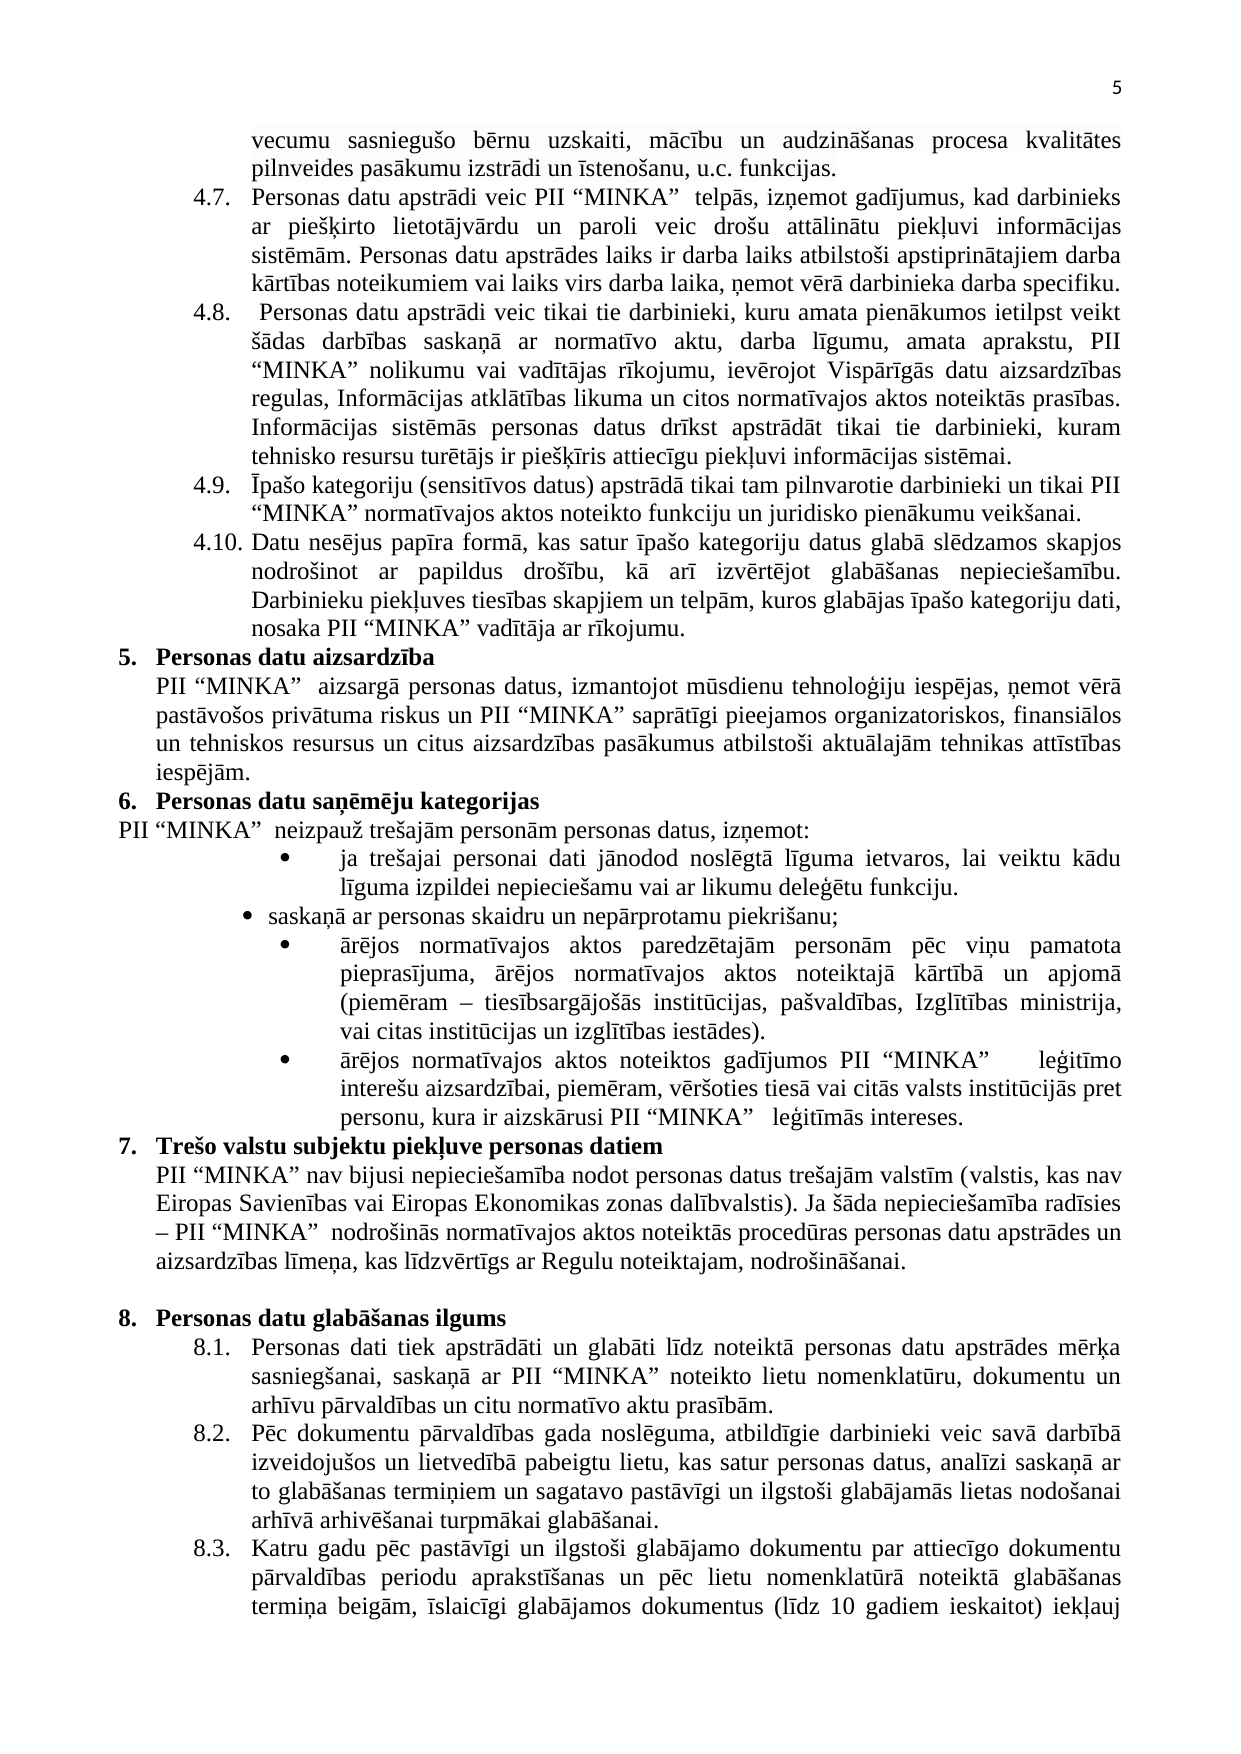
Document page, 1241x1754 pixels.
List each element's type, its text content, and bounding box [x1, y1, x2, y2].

list Pēc dokumentu pārvaldības gada noslēguma, atbildīgie darbinieki veic savā darbībā izveidojušos un lietvedībā pabeigtu lietu, kas satur personas datus, analīzi saskaņā ar to glabāšanas termiņiem un sagatavo pastāvīgi un ilgstoši glabājamās lietas nodošanai arhīvā arhivēšanai turpmākai glabāšanai. [193, 1418, 1122, 1533]
list Personas datu aizsardzība [118, 642, 1122, 671]
text PII “MINKA” neizpauž trešajām personām personas datus, izņemot: [118, 815, 1122, 843]
list PII “MINKA” aizsargā personas datus, izmantojot mūsdienu tehnoloģiju iespējas, ņemot vērā pastāvošos privātuma riskus un PII “MINKA” saprātīgi pieejamos organizatoriskos, finansiālos un tehniskos resursus un citus aizsardzības pasākumus atbilstoši aktuālajām tehnikas attīstības iespējām. [156, 671, 1122, 786]
list Datu nesējus papīra formā, kas satur īpašo kategoriju datus glabā slēdzamos skapjos nodrošinot ar papildus drošību, kā arī izvērtējot glabāšanas nepieciešamību. Darbinieku piekļuves tiesības skapjiem un telpām, kuros glabājas īpašo kategoriju dati, nosaka PII “MINKA” vadītāja ar rīkojumu. [193, 527, 1122, 642]
list Trešo valstu subjektu piekļuve personas datiem [118, 1131, 1122, 1160]
list Īpašo kategoriju (sensitīvos datus) apstrādā tikai tam pilnvarotie darbinieki un tikai PII “MINKA” normatīvajos aktos noteikto funkciju un juridisko pienākumu veikšanai. [193, 470, 1122, 527]
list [193, 125, 1122, 182]
list ja trešajai personai dati jānodod noslēgtā līguma ietvaros, lai veiktu kādu līguma izpildei nepieciešamu vai ar likumu deleģētu funkciju. [281, 843, 1122, 901]
list saskaņā ar personas skaidru un nepārprotamu piekrišanu; [193, 901, 1122, 930]
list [193, 1533, 1122, 1620]
list Personas datu glabāšanas ilgums [118, 1303, 1122, 1332]
list Personas datu apstrādi veic PII “MINKA” telpās, izņemot gadījumus, kad darbinieks ar piešķirto lietotājvārdu un paroli veic drošu attālinātu piekļuvi informācijas sistēmām. Personas datu apstrādes laiks ir darba laiks atbilstoši apstiprinātajiem darba kārtības noteikumiem vai laiks virs darba laika, ņemot vērā darbinieka darba specifiku. [193, 182, 1122, 297]
list Personas dati tiek apstrādāti un glabāti līdz noteiktā personas datu apstrādes mērķa sasniegšanai, saskaņā ar PII “MINKA” noteikto lietu nomenklatūru, dokumentu un arhīvu pārvaldības un citu normatīvo aktu prasībām. [193, 1332, 1122, 1418]
list ārējos normatīvajos aktos paredzētajām personām pēc viņu pamatota pieprasījuma, ārējos normatīvajos aktos noteiktajā kārtībā un apjomā (piemēram – tiesībsargājošās institūcijas, pašvaldības, Izglītības ministrija, vai citas institūcijas un izglītības iestādes). [281, 930, 1122, 1045]
list PII “MINKA” nav bijusi nepieciešamība nodot personas datus trešajām valstīm (valstis, kas nav Eiropas Savienības vai Eiropas Ekonomikas zonas dalībvalstis). Ja šāda nepieciešamība radīsies – PII “MINKA” nodrošinās normatīvajos aktos noteiktās procedūras personas datu apstrādes un aizsardzības līmeņa, kas līdzvērtīgs ar Regulu noteiktajam, nodrošināšanai. [156, 1160, 1122, 1275]
list Personas datu apstrādi veic tikai tie darbinieki, kuru amata pienākumos ietilpst veikt šādas darbības saskaņā ar normatīvo aktu, darba līgumu, amata aprakstu, PII “MINKA” nolikumu vai vadītājas rīkojumu, ievērojot Vispārīgās datu aizsardzības regulas, Informācijas atklātības likuma un citos normatīvajos aktos noteiktās prasības. Informācijas sistēmās personas datus drīkst apstrādāt tikai tie darbinieki, kuram tehnisko resursu turētājs ir piešķīris attiecīgu piekļuvi informācijas sistēmai. [193, 297, 1122, 470]
list Personas datu saņēmēju kategorijas [118, 786, 1122, 815]
list ārējos normatīvajos aktos noteiktos gadījumos PII “MINKA” leģitīmo interešu aizsardzībai, piemēram, vēršoties tiesā vai citās valsts institūcijās pret personu, kura ir aizskārusi PII “MINKA” leģitīmās intereses. [281, 1045, 1122, 1131]
